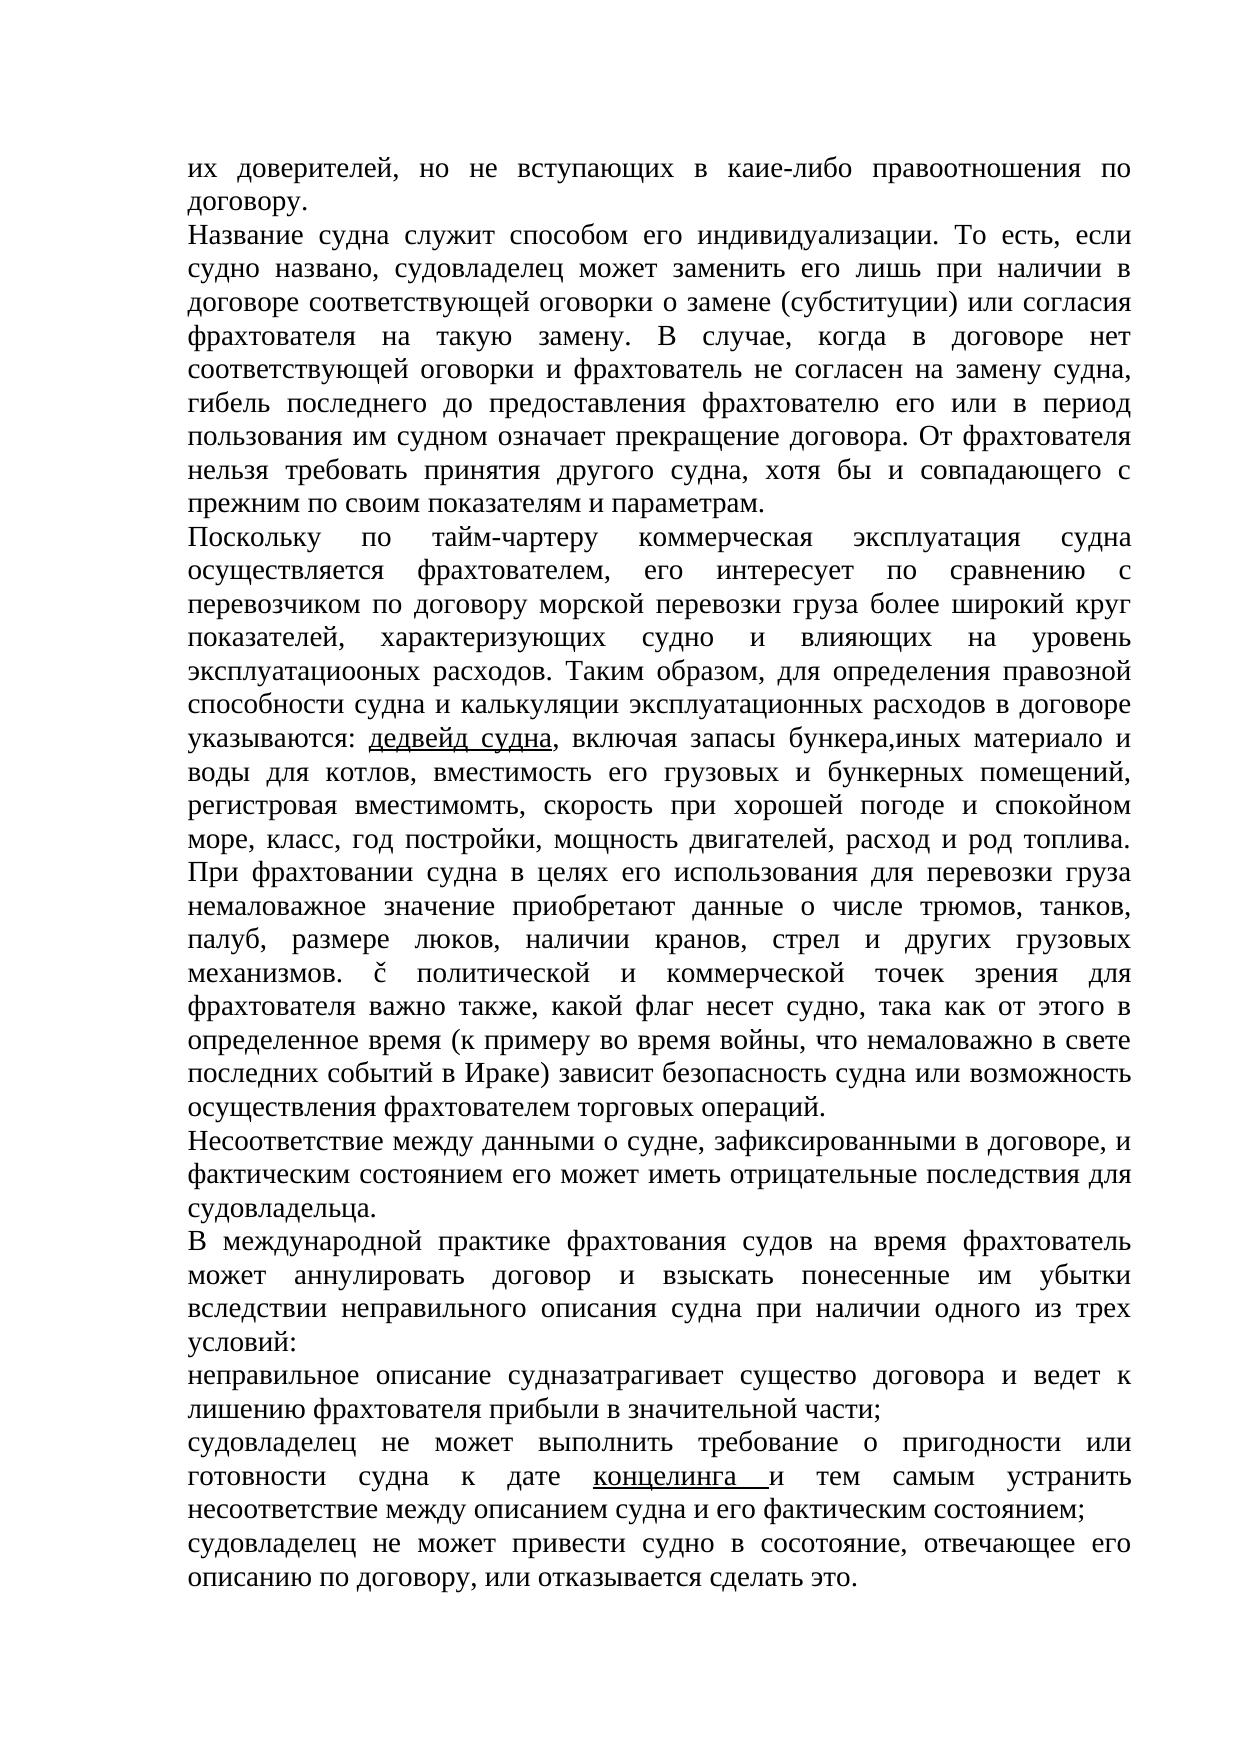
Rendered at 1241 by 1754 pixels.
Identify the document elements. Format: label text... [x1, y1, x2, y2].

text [187, 150, 1132, 217]
text неправильное описание судназатрагивает существо договора и ведет к лишению фрахтователя прибыли в значительной части; [187, 1357, 1132, 1424]
text Несоответствие между данными о судне, зафиксированными в договоре, и фактическим состоянием его может иметь отрицательные последствия для судовладельца. [187, 1123, 1132, 1223]
text Название судна служит способом его индивидуализации. То есть, если судно названо, судовладелец может заменить его лишь при наличии в договоре соответствующей оговорки о замене (субституции) или согласия фрахтователя на такую замену. В случае, когда в договоре нет соответствующей оговорки и фрахтователь не согласен на замену судна, гибель последнего до предоставления фрахтователю его или в период пользования им судном означает прекращение договора. От фрахтователя нельзя требовать принятия другого судна, хотя бы и совпадающего с прежним по своим показателям и параметрам. [187, 217, 1132, 519]
text В международной практике фрахтования судов на время фрахтователь может аннулировать договор и взыскать понесенные им убытки вследствии неправильного описания судна при наличии одного из трех условий: [187, 1223, 1132, 1357]
text Поскольку по тайм-чартеру коммерческая эксплуатация судна осуществляется фрахтователем, его интересует по сравнению с перевозчиком по договору морской перевозки груза более широкий круг показателей, характеризующих судно и влияющих на уровень эксплуатациооных расходов. Таким образом, для определения правозной способности судна и калькуляции эксплуатационных расходов в договоре указываются: дедвейд судна, включая запасы бункера,иных материало и воды для котлов, вместимость его грузовых и бункерных помещений, регистровая вместимомть, скорость при хорошей погоде и спокойном море, класс, год постройки, мощность двигателей, расход и род топлива. При фрахтовании судна в целях его использования для перевозки груза немаловажное значение приобретают данные о числе трюмов, танков, палуб, размере люков, наличии кранов, стрел и других грузовых механизмов. č политической и коммерческой точек зрения для фрахтователя важно также, какой флаг несет судно, така как от этого в определенное время (к примеру во время войны, что немаловажно в свете последних событий в Ираке) зависит безопасность судна или возможность осуществления фрахтователем торговых операций. [187, 519, 1132, 1123]
text судовладелец не может выполнить требование о пригодности или готовности судна к дате концелинга и тем самым устранить несоответствие между описанием судна и его фактическим состоянием; [187, 1424, 1132, 1525]
text судовладелец не может привести судно в сосотояние, отвечающее его описанию по договору, или отказывается сделать это. [187, 1525, 1132, 1592]
